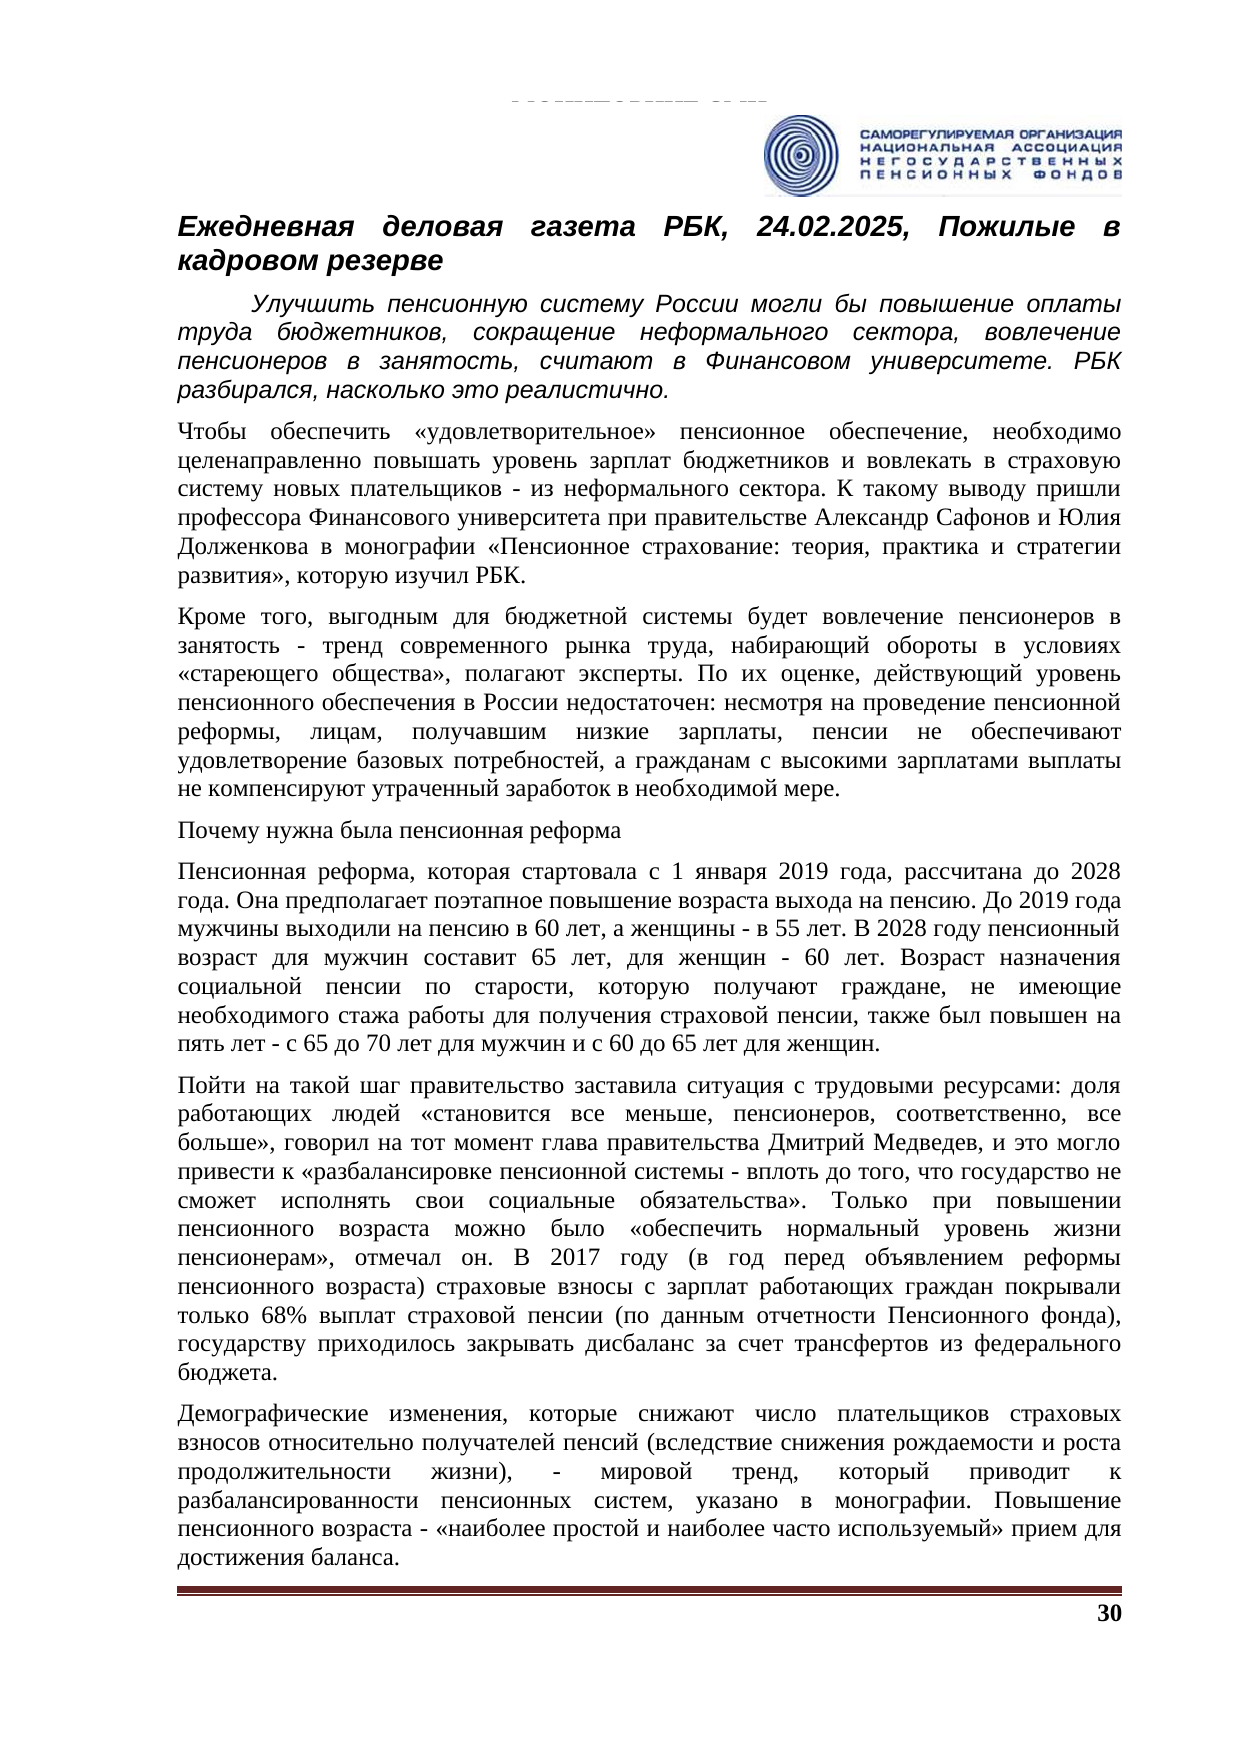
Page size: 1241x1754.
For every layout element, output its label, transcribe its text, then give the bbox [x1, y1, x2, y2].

subtitle Улучшить пенсионную систему России могли бы повышение оплаты труда бюджетников, сокращение неформального сектора, вовлечение пенсионеров в занятость, считают в Финансовом университете. РБК разбирался, насколько это реалистично. [177, 288, 1122, 403]
text Кроме того, выгодным для бюджетной системы будет вовлечение пенсионеров в занятость - тренд современного рынка труда, набирающий обороты в условиях «стареющего общества», полагают эксперты. По их оценке, действующий уровень пенсионного обеспечения в России недостаточен: несмотря на проведение пенсионной реформы, лицам, получавшим низкие зарплаты, пенсии не обеспечивают удовлетворение базовых потребностей, а гражданам с высокими зарплатами выплаты не компенсируют утраченный заработок в необходимой мере. [177, 601, 1122, 802]
subtitle Ежедневная деловая газета РБК, 24.02.2025, Пожилые в кадровом резерве [177, 209, 1122, 276]
text Пенсионная реформа, которая стартовала с 1 января 2019 года, рассчитана до 2028 года. Она предполагает поэтапное повышение возраста выхода на пенсию. До 2019 года мужчины выходили на пенсию в 60 лет, а женщины - в 55 лет. В 2028 году пенсионный возраст для мужчин составит 65 лет, для женщин - 60 лет. Возраст назначения социальной пенсии по старости, которую получают граждане, не имеющие необходимого стажа работы для получения страховой пенсии, также был повышен на пять лет - с 65 до 70 лет для мужчин и с 60 до 65 лет для женщин. [177, 856, 1122, 1057]
text Чтобы обеспечить «удовлетворительное» пенсионное обеспечение, необходимо целенаправленно повышать уровень зарплат бюджетников и вовлекать в страховую систему новых плательщиков - из неформального сектора. К такому выводу пришли профессора Финансового университета при правительстве Александр Сафонов и Юлия Долженкова в монографии «Пенсионное страхование: теория, практика и стратегии развития», которую изучил РБК. [177, 416, 1122, 588]
text Пойти на такой шаг правительство заставила ситуация с трудовыми ресурсами: доля работающих людей «становится все меньше, пенсионеров, соответственно, все больше», говорил на тот момент глава правительства Дмитрий Медведев, и это могло привести к «разбалансировке пенсионной системы - вплоть до того, что государство не сможет исполнять свои социальные обязательства». Только при повышении пенсионного возраста можно было «обеспечить нормальный уровень жизни пенсионерам», отмечал он. В 2017 году (в год перед объявлением реформы пенсионного возраста) страховые взносы с зарплат работающих граждан покрывали только 68% выплат страховой пенсии (по данным отчетности Пенсионного фонда), государству приходилось закрывать дисбаланс за счет трансфертов из федерального бюджета. [177, 1070, 1122, 1386]
picture [764, 115, 1122, 197]
text Почему нужна была пенсионная реформа [177, 815, 1122, 843]
text Демографические изменения, которые снижают число плательщиков страховых взносов относительно получателей пенсий (вследствие снижения рождаемости и роста продолжительности жизни), - мировой тренд, который приводит к разбалансированности пенсионных систем, указано в монографии. Повышение пенсионного возраста - «наиболее простой и наиболее часто используемый» прием для достижения баланса. [177, 1398, 1122, 1571]
